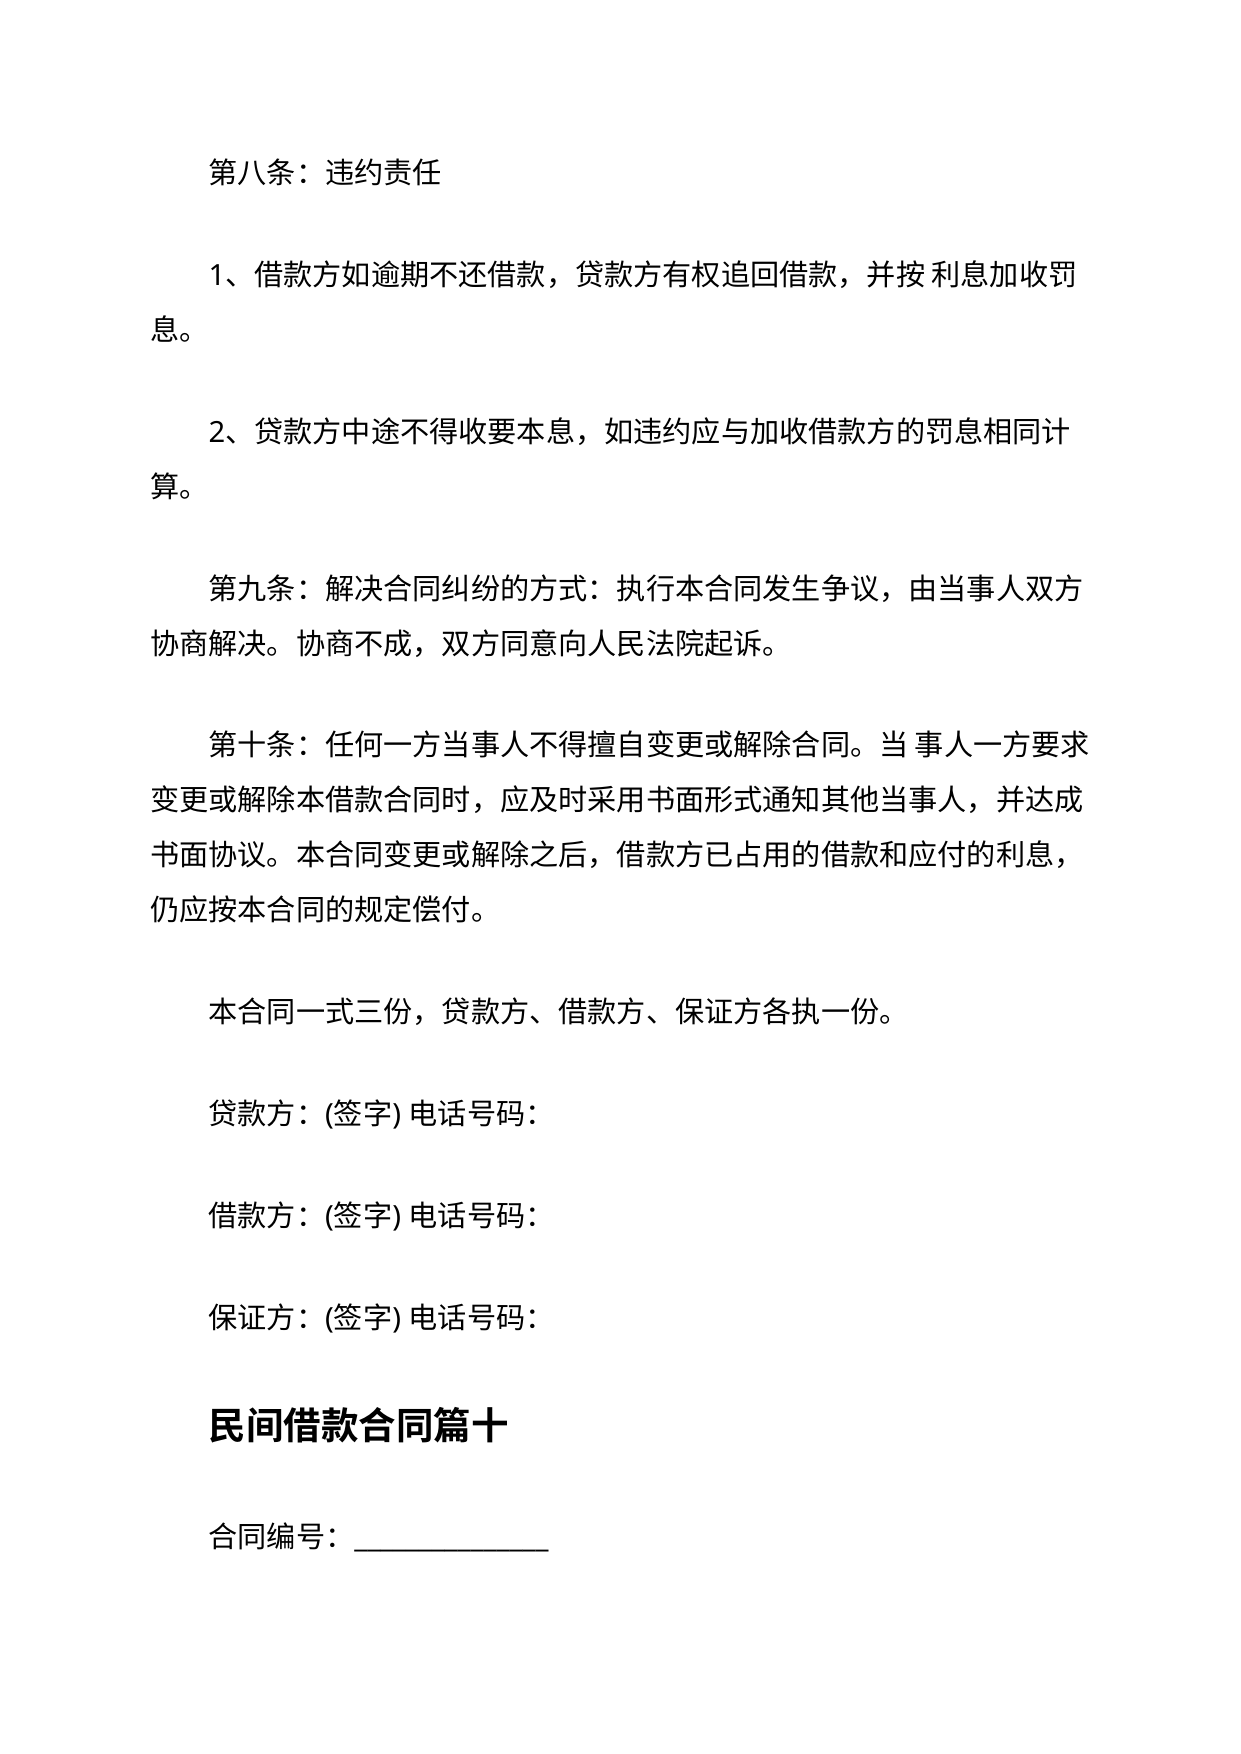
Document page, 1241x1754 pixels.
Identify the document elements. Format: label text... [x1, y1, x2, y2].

text 2、贷款方中途不得收要本息，如违约应与加收借款方的罚息相同计算。 [150, 408, 1090, 506]
text 第十条：任何一方当事人不得擅自变更或解除合同。当 事人一方要求变更或解除本借款合同时，应及时采用书面形式通知其他当事人，并达成书面协议。本合同变更或解除之后，借款方已占用的借款和应付的利息，仍应按本合同的规定偿付。 [150, 722, 1090, 929]
text 第八条：违约责任 [150, 150, 1090, 192]
text 本合同一式三份，贷款方、借款方、保证方各执一份。 [150, 988, 1090, 1031]
text 合同编号：_______________ [150, 1513, 1090, 1556]
text 贷款方：(签字) 电话号码： [150, 1090, 1090, 1133]
text 民间借款合同篇十 [150, 1396, 1090, 1450]
text 保证方：(签字) 电话号码： [150, 1294, 1090, 1337]
text 1、借款方如逾期不还借款，贷款方有权追回借款，并按 利息加收罚息。 [150, 252, 1090, 349]
text 借款方：(签字) 电话号码： [150, 1192, 1090, 1234]
text 第九条：解决合同纠纷的方式：执行本合同发生争议，由当事人双方协商解决。协商不成，双方同意向人民法院起诉。 [150, 565, 1090, 662]
